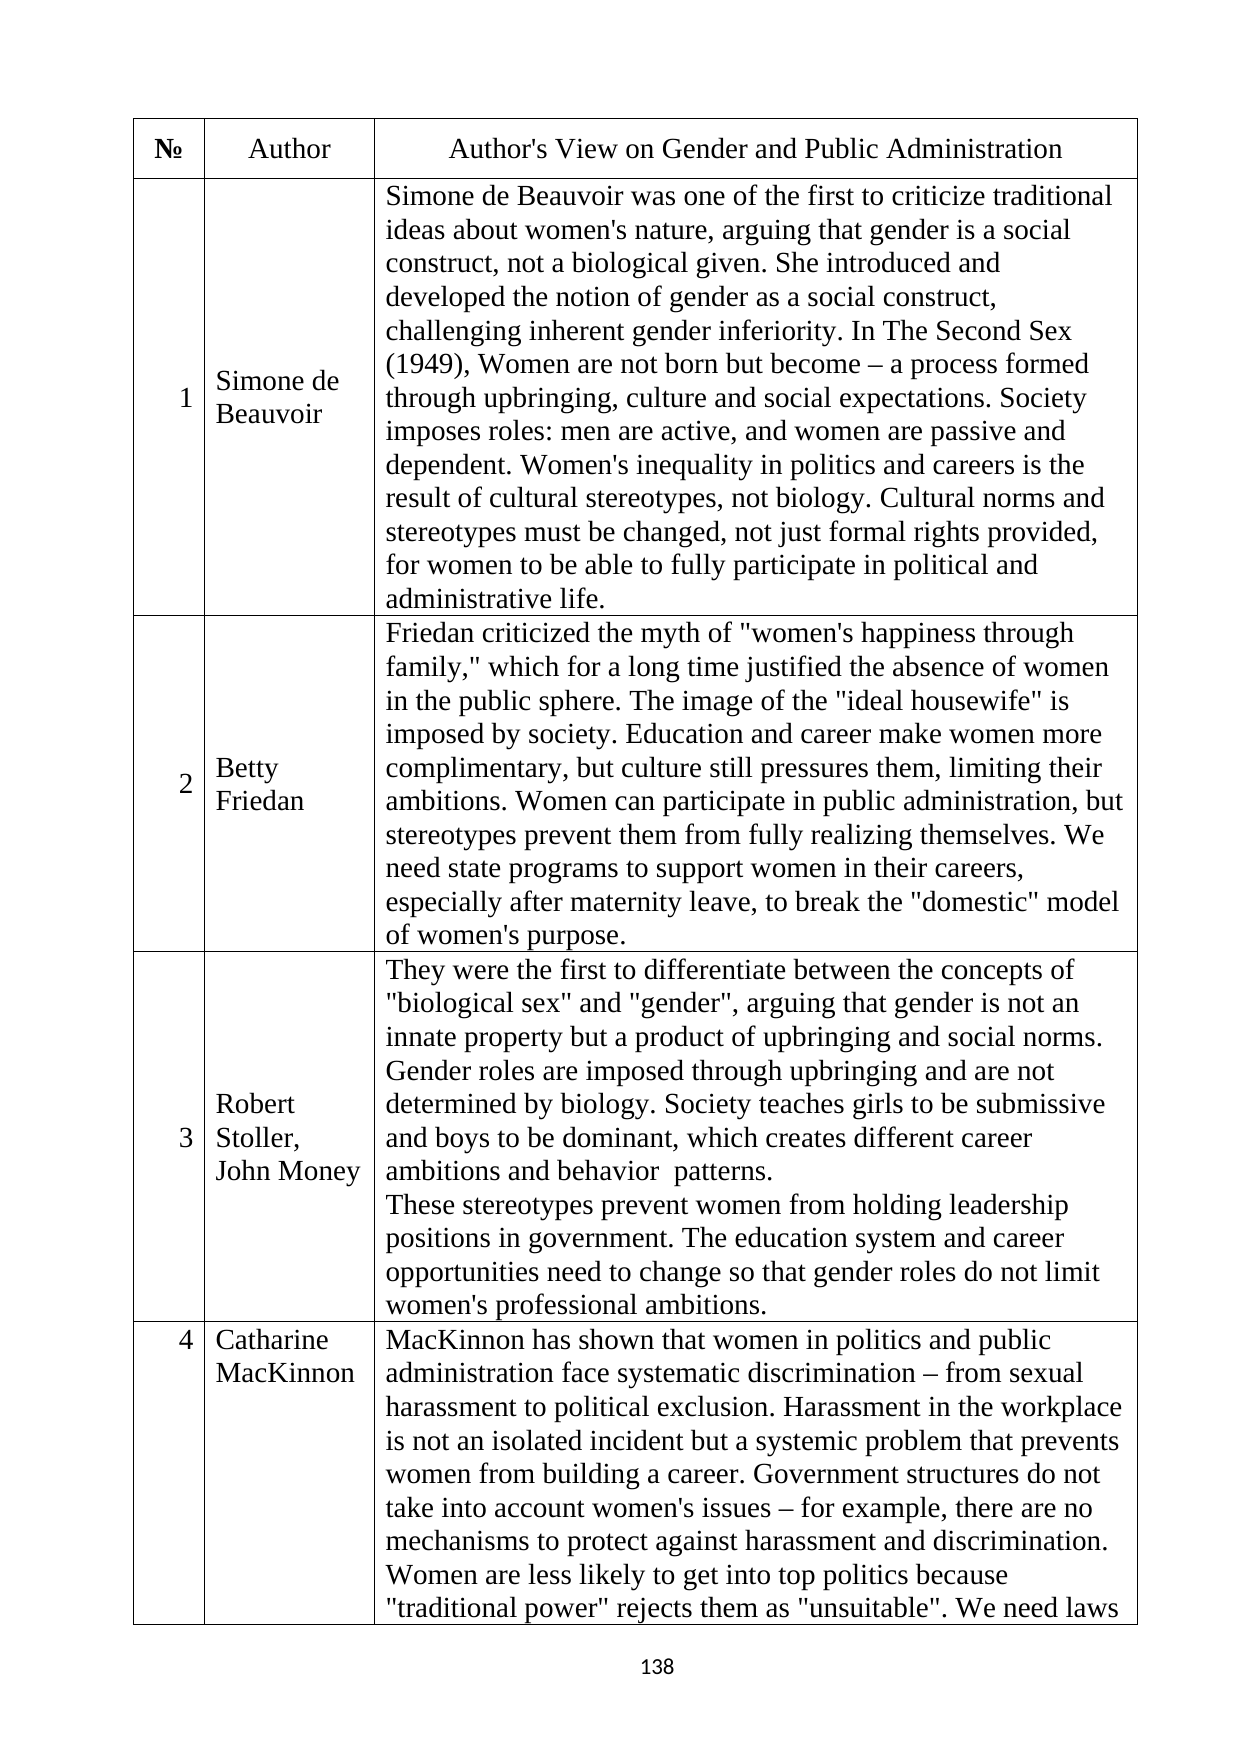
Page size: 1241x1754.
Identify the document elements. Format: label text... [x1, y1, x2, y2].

table_cell Robert Stoller, John Money [205, 952, 374, 1321]
table_cell 1 [134, 179, 204, 614]
table_header Author [205, 119, 374, 177]
table_cell Catharine MacKinnon [205, 1322, 374, 1624]
table_header № [134, 119, 204, 177]
table_cell 4 [134, 1322, 204, 1624]
table_header Author's View on Gender and Public Administration [375, 119, 1137, 177]
table_cell Betty Friedan [205, 616, 374, 951]
table_cell Simone de Beauvoir was one of the first to criticize traditional ideas about women's nature, arguing that gender is a social construct, not a biological given. She introduced and developed the notion of gender as a social construct, challenging inherent gender inferiority. In The Second Sex (1949), Women are not born but become – a process formed through upbringing, culture and social expectations. Society imposes roles: men are active, and women are passive and dependent. Women's inequality in politics and careers is the result of cultural stereotypes, not biology. Cultural norms and stereotypes must be changed, not just formal rights provided, for women to be able to fully participate in political and administrative life. [375, 179, 1137, 614]
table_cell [375, 1322, 1137, 1624]
table_cell 3 [134, 952, 204, 1321]
table_cell Friedan criticized the myth of "women's happiness through family," which for a long time justified the absence of women in the public sphere. The image of the "ideal housewife" is imposed by society. Education and career make women more complimentary, but culture still pressures them, limiting their ambitions. Women can participate in public administration, but stereotypes prevent them from fully realizing themselves. We need state programs to support women in their careers, especially after maternity leave, to break the "domestic" model of women's purpose. [375, 616, 1137, 951]
table_cell 2 [134, 616, 204, 951]
table_cell They were the first to differentiate between the concepts of "biological sex" and "gender", arguing that gender is not an innate property but a product of upbringing and social norms. Gender roles are imposed through upbringing and are not determined by biology. Society teaches girls to be submissive and boys to be dominant, which creates different career ambitions and behavior patterns. These stereotypes prevent women from holding leadership positions in government. The education system and career opportunities need to change so that gender roles do not limit women's professional ambitions. [375, 952, 1137, 1321]
table_cell Simone de Beauvoir [205, 179, 374, 614]
